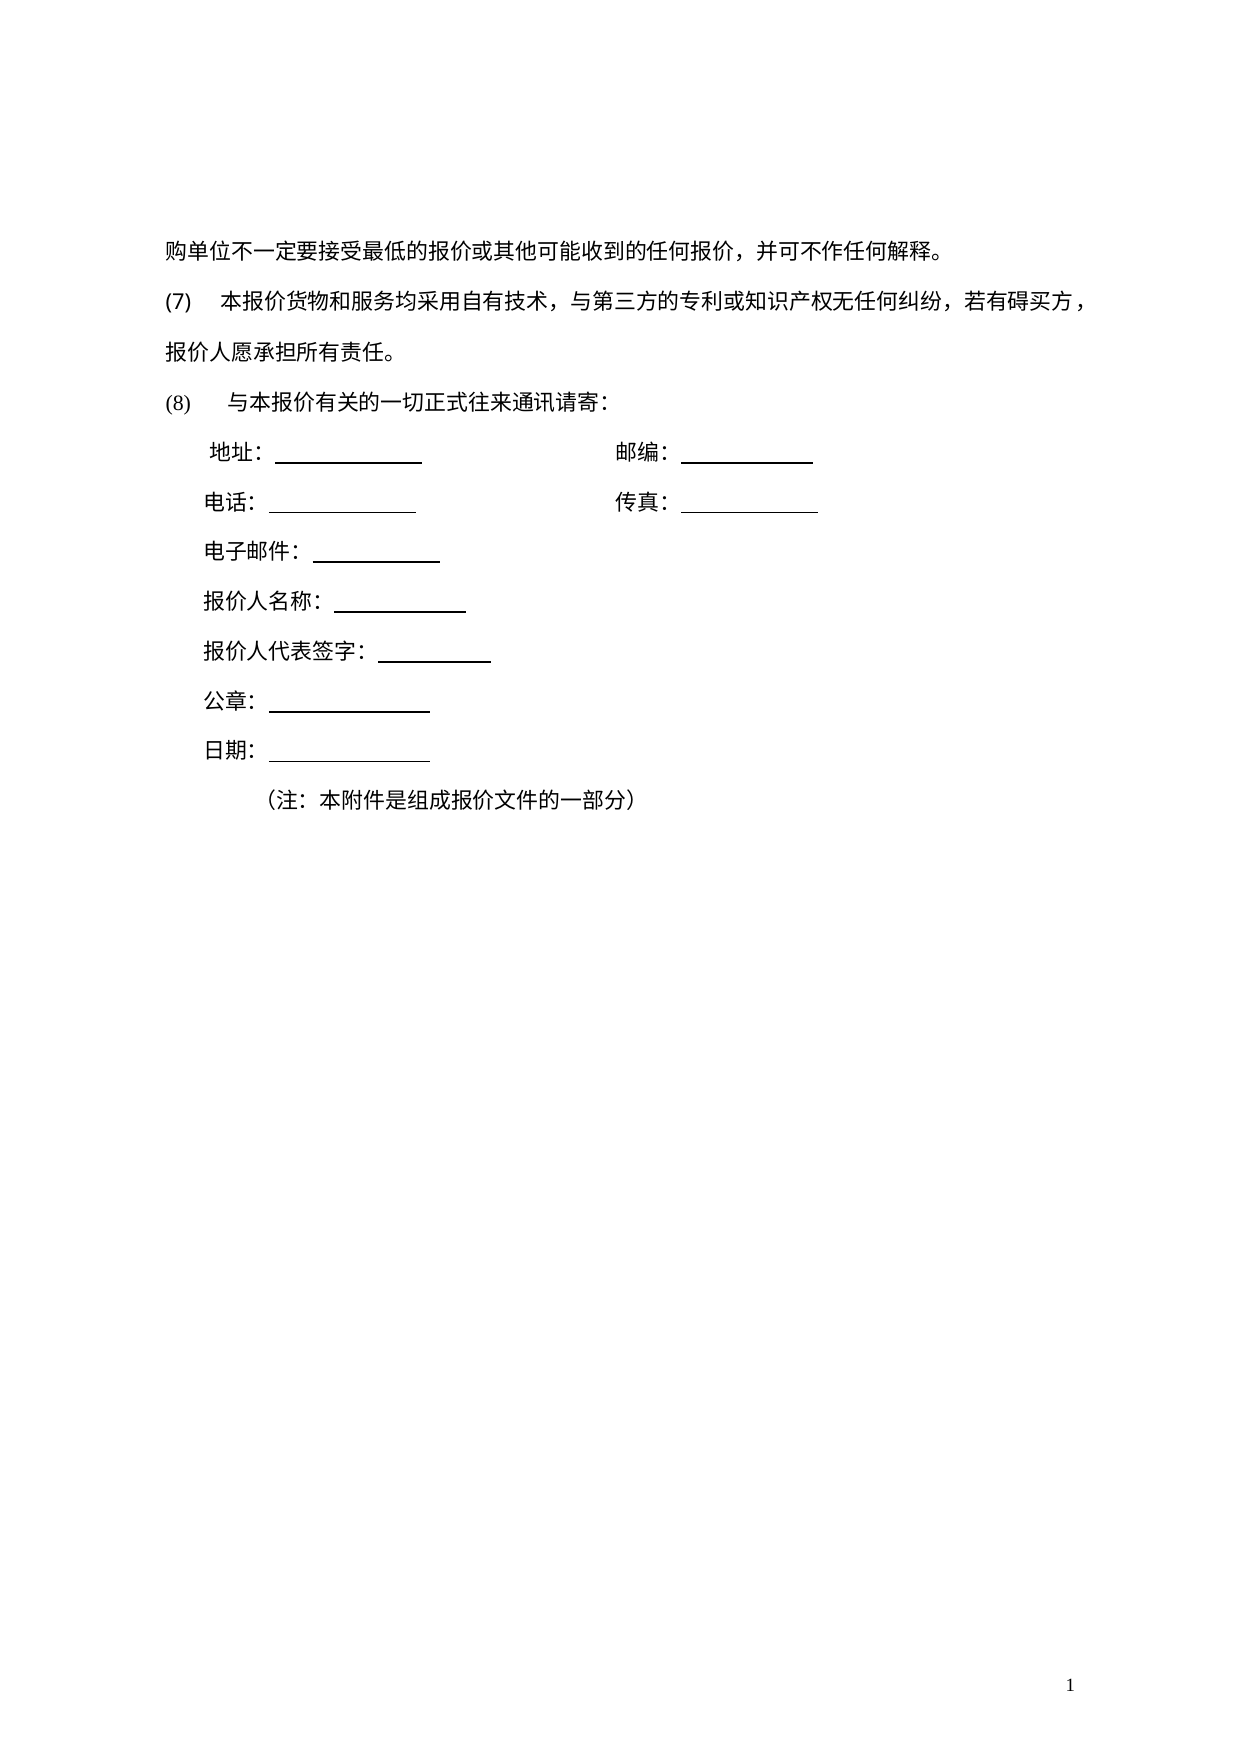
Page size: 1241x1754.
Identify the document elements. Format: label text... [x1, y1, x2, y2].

list （注：本附件是组成报价文件的一部分） [254, 782, 1075, 816]
list 电话： 传真： [203, 483, 1075, 517]
text (7) 本报价货物和服务均采用自有技术，与第三方的专利或知识产权无任何纠纷，若有碍买方，报价人愿承担所有责任。 [165, 283, 1075, 368]
list 电子邮件： [203, 533, 1075, 567]
text 地址： 邮编： [165, 433, 1075, 467]
list 公章： [203, 682, 1075, 716]
list 日期： [203, 732, 1075, 766]
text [165, 233, 1075, 267]
list 报价人代表签字： [203, 633, 1075, 667]
text (8) 与本报价有关的一切正式往来通讯请寄： [165, 384, 1075, 418]
list 报价人名称： [203, 583, 1075, 617]
